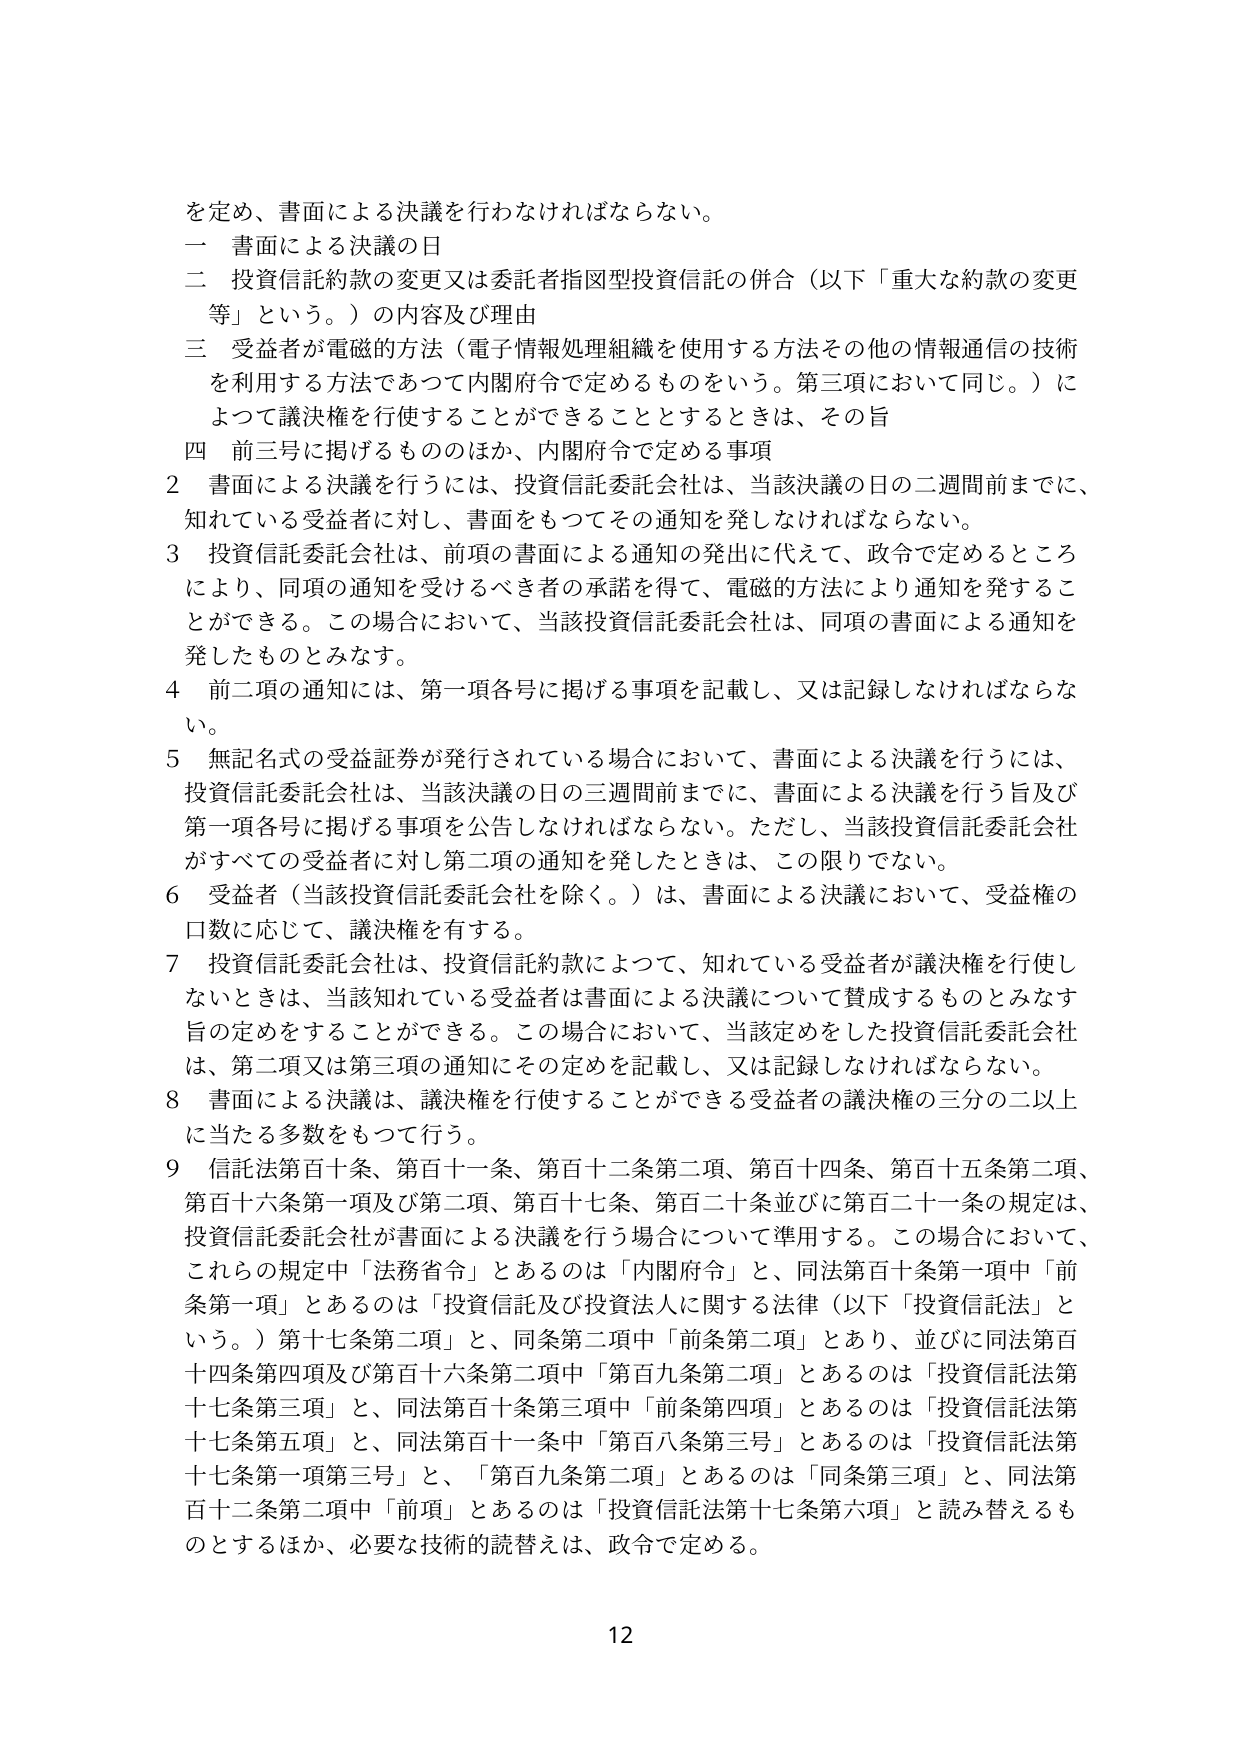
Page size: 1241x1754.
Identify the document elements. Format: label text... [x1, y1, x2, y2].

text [161, 194, 1079, 228]
text ２ 書面による決議を行うには、投資信託委託会社は、当該決議の日の二週間前までに、知れている受益者に対し、書面をもつてその通知を発しなければならない。 [161, 467, 1079, 535]
text 四 前三号に掲げるもののほか、内閣府令で定める事項 [184, 433, 1079, 467]
text ５ 無記名式の受益証券が発行されている場合において、書面による決議を行うには、投資信託委託会社は、当該決議の日の三週間前までに、書面による決議を行う旨及び第一項各号に掲げる事項を公告しなければならない。ただし、当該投資信託委託会社がすべての受益者に対し第二項の通知を発したときは、この限りでない。 [161, 740, 1079, 877]
text 一 書面による決議の日 [184, 228, 1079, 262]
text ４ 前二項の通知には、第一項各号に掲げる事項を記載し、又は記録しなければならない。 [161, 672, 1079, 740]
text ９ 信託法第百十条、第百十一条、第百十二条第二項、第百十四条、第百十五条第二項、第百十六条第一項及び第二項、第百十七条、第百二十条並びに第百二十一条の規定は、投資信託委託会社が書面による決議を行う場合について準用する。この場合において、これらの規定中「法務省令」とあるのは「内閣府令」と、同法第百十条第一項中「前条第一項」とあるのは「投資信託及び投資法人に関する法律（以下「投資信託法」という。）第十七条第二項」と、同条第二項中「前条第二項」とあり、並びに同法第百十四条第四項及び第百十六条第二項中「第百九条第二項」とあるのは「投資信託法第十七条第三項」と、同法第百十条第三項中「前条第四項」とあるのは「投資信託法第十七条第五項」と、同法第百十一条中「第百八条第三号」とあるのは「投資信託法第十七条第一項第三号」と、「第百九条第二項」とあるのは「同条第三項」と、同法第百十二条第二項中「前項」とあるのは「投資信託法第十七条第六項」と読み替えるものとするほか、必要な技術的読替えは、政令で定める。 [161, 1150, 1079, 1560]
text 三 受益者が電磁的方法（電子情報処理組織を使用する方法その他の情報通信の技術を利用する方法であつて内閣府令で定めるものをいう。第三項において同じ。）によつて議決権を行使することができることとするときは、その旨 [184, 330, 1079, 433]
text ６ 受益者（当該投資信託委託会社を除く。）は、書面による決議において、受益権の口数に応じて、議決権を有する。 [161, 877, 1079, 945]
text 二 投資信託約款の変更又は委託者指図型投資信託の併合（以下「重大な約款の変更等」という。）の内容及び理由 [184, 262, 1079, 330]
text ８ 書面による決議は、議決権を行使することができる受益者の議決権の三分の二以上に当たる多数をもつて行う。 [161, 1082, 1079, 1150]
text ３ 投資信託委託会社は、前項の書面による通知の発出に代えて、政令で定めるところにより、同項の通知を受けるべき者の承諾を得て、電磁的方法により通知を発することができる。この場合において、当該投資信託委託会社は、同項の書面による通知を発したものとみなす。 [161, 535, 1079, 672]
text ７ 投資信託委託会社は、投資信託約款によつて、知れている受益者が議決権を行使しないときは、当該知れている受益者は書面による決議について賛成するものとみなす旨の定めをすることができる。この場合において、当該定めをした投資信託委託会社は、第二項又は第三項の通知にその定めを記載し、又は記録しなければならない。 [161, 945, 1079, 1082]
